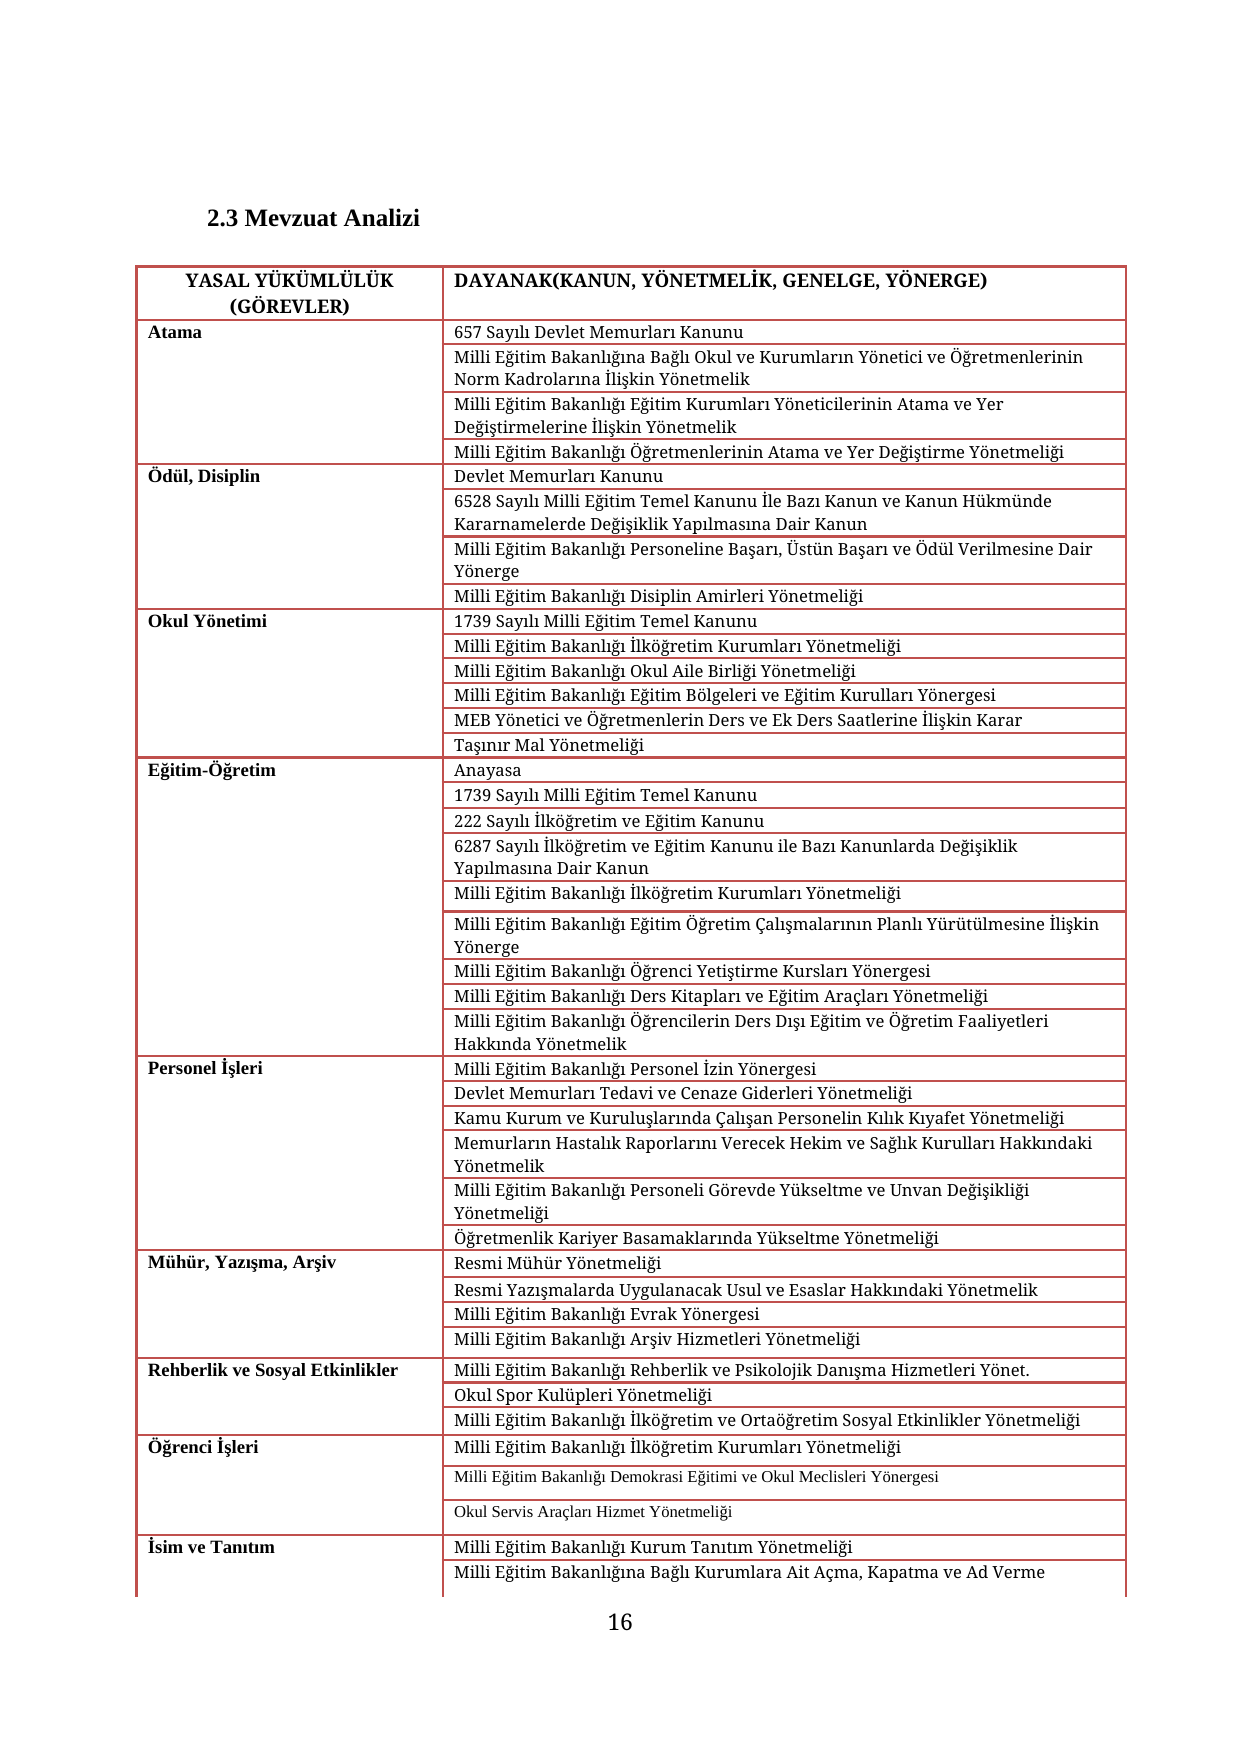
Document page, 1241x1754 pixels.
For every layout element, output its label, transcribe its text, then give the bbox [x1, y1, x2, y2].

table_cell Devlet Memurları Tedavi ve Cenaze Giderleri Yönetmeliği [444, 1082, 1125, 1104]
table_cell Öğrenci İşleri [138, 1436, 442, 1534]
table_cell Milli Eğitim Bakanlığı Personel İzin Yönergesi [444, 1057, 1125, 1080]
table_header YASAL YÜKÜMLÜLÜK (GÖREVLER) [138, 268, 442, 318]
table_cell 6287 Sayılı İlköğretim ve Eğitim Kanunu ile Bazı Kanunlarda Değişiklik Yapılmasına Dair Kanun [444, 834, 1125, 879]
table_cell Atama [138, 321, 442, 463]
table_cell Mühür, Yazışma, Arşiv [138, 1251, 442, 1357]
table_cell Anayasa [444, 759, 1125, 781]
table_cell Okul Yönetimi [138, 610, 442, 756]
subtitle 2.3 Mevzuat Analizi [207, 203, 1092, 232]
table_cell İsim ve Tanıtım [138, 1536, 442, 1597]
table_cell Milli Eğitim Bakanlığı İlköğretim Kurumları Yönetmeliği [444, 635, 1125, 657]
table_cell Eğitim-Öğretim [138, 759, 442, 1055]
table_cell 657 Sayılı Devlet Memurları Kanunu [444, 321, 1125, 343]
table_cell Milli Eğitim Bakanlığı Eğitim Öğretim Çalışmalarının Planlı Yürütülmesine İlişkin Yönerge [444, 913, 1125, 958]
table_cell Rehberlik ve Sosyal Etkinlikler [138, 1359, 442, 1434]
table_cell Memurların Hastalık Raporlarını Verecek Hekim ve Sağlık Kurulları Hakkındaki Yönetmelik [444, 1131, 1125, 1177]
table_cell Milli Eğitim Bakanlığı Okul Aile Birliği Yönetmeliği [444, 659, 1125, 682]
table_cell Milli Eğitim Bakanlığı Personeline Başarı, Üstün Başarı ve Ödül Verilmesine Dair Yönerge [444, 538, 1125, 583]
table_cell Milli Eğitim Bakanlığı İlköğretim ve Ortaöğretim Sosyal Etkinlikler Yönetmeliği [444, 1408, 1125, 1434]
table_cell 1739 Sayılı Milli Eğitim Temel Kanunu [444, 783, 1125, 807]
table_cell Milli Eğitim Bakanlığı Öğretmenlerinin Atama ve Yer Değiştirme Yönetmeliği [444, 440, 1125, 463]
table_cell Milli Eğitim Bakanlığı Öğrencilerin Ders Dışı Eğitim ve Öğretim Faaliyetleri Hakkında Yönetmelik [444, 1010, 1125, 1055]
table_cell Milli Eğitim Bakanlığı Eğitim Kurumları Yöneticilerinin Atama ve Yer Değiştirmelerine İlişkin Yönetmelik [444, 393, 1125, 438]
table_cell Devlet Memurları Kanunu [444, 465, 1125, 488]
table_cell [444, 1561, 1125, 1597]
table_cell Milli Eğitim Bakanlığı Rehberlik ve Psikolojik Danışma Hizmetleri Yönet. [444, 1359, 1125, 1381]
table_cell Milli Eğitim Bakanlığı Personeli Görevde Yükseltme ve Unvan Değişikliği Yönetmeliği [444, 1179, 1125, 1224]
table_cell Milli Eğitim Bakanlığı İlköğretim Kurumları Yönetmeliği [444, 882, 1125, 910]
table_cell Milli Eğitim Bakanlığına Bağlı Okul ve Kurumların Yönetici ve Öğretmenlerinin Norm Kadrolarına İlişkin Yönetmelik [444, 345, 1125, 391]
table_cell Milli Eğitim Bakanlığı Kurum Tanıtım Yönetmeliği [444, 1536, 1125, 1558]
table_cell 222 Sayılı İlköğretim ve Eğitim Kanunu [444, 809, 1125, 832]
table_cell Resmi Yazışmalarda Uygulanacak Usul ve Esaslar Hakkındaki Yönetmelik [444, 1278, 1125, 1301]
table_cell Milli Eğitim Bakanlığı İlköğretim Kurumları Yönetmeliği [444, 1436, 1125, 1465]
table_cell Milli Eğitim Bakanlığı Arşiv Hizmetleri Yönetmeliği [444, 1328, 1125, 1357]
table_cell 1739 Sayılı Milli Eğitim Temel Kanunu [444, 610, 1125, 632]
table_cell Milli Eğitim Bakanlığı Demokrasi Eğitimi ve Okul Meclisleri Yönergesi [444, 1467, 1125, 1499]
table_cell Milli Eğitim Bakanlığı Evrak Yönergesi [444, 1303, 1125, 1326]
table_cell Ödül, Disiplin [138, 465, 442, 608]
table_cell Öğretmenlik Kariyer Basamaklarında Yükseltme Yönetmeliği [444, 1226, 1125, 1249]
table_cell Milli Eğitim Bakanlığı Öğrenci Yetiştirme Kursları Yönergesi [444, 960, 1125, 983]
table_cell 6528 Sayılı Milli Eğitim Temel Kanunu İle Bazı Kanun ve Kanun Hükmünde Kararnamelerde Değişiklik Yapılmasına Dair Kanun [444, 490, 1125, 535]
table_cell MEB Yönetici ve Öğretmenlerin Ders ve Ek Ders Saatlerine İlişkin Karar [444, 709, 1125, 732]
table_cell Resmi Mühür Yönetmeliği [444, 1251, 1125, 1276]
table_cell Taşınır Mal Yönetmeliği [444, 734, 1125, 756]
table_cell Milli Eğitim Bakanlığı Disiplin Amirleri Yönetmeliği [444, 585, 1125, 608]
table_cell Okul Spor Kulüpleri Yönetmeliği [444, 1384, 1125, 1406]
table_cell Milli Eğitim Bakanlığı Ders Kitapları ve Eğitim Araçları Yönetmeliği [444, 985, 1125, 1007]
table_cell Kamu Kurum ve Kuruluşlarında Çalışan Personelin Kılık Kıyafet Yönetmeliği [444, 1107, 1125, 1129]
table_cell Okul Servis Araçları Hizmet Yönetmeliği [444, 1501, 1125, 1534]
table_cell Milli Eğitim Bakanlığı Eğitim Bölgeleri ve Eğitim Kurulları Yönergesi [444, 684, 1125, 707]
table_header DAYANAK(KANUN, YÖNETMELİK, GENELGE, YÖNERGE) [444, 268, 1125, 318]
table_cell Personel İşleri [138, 1057, 442, 1249]
